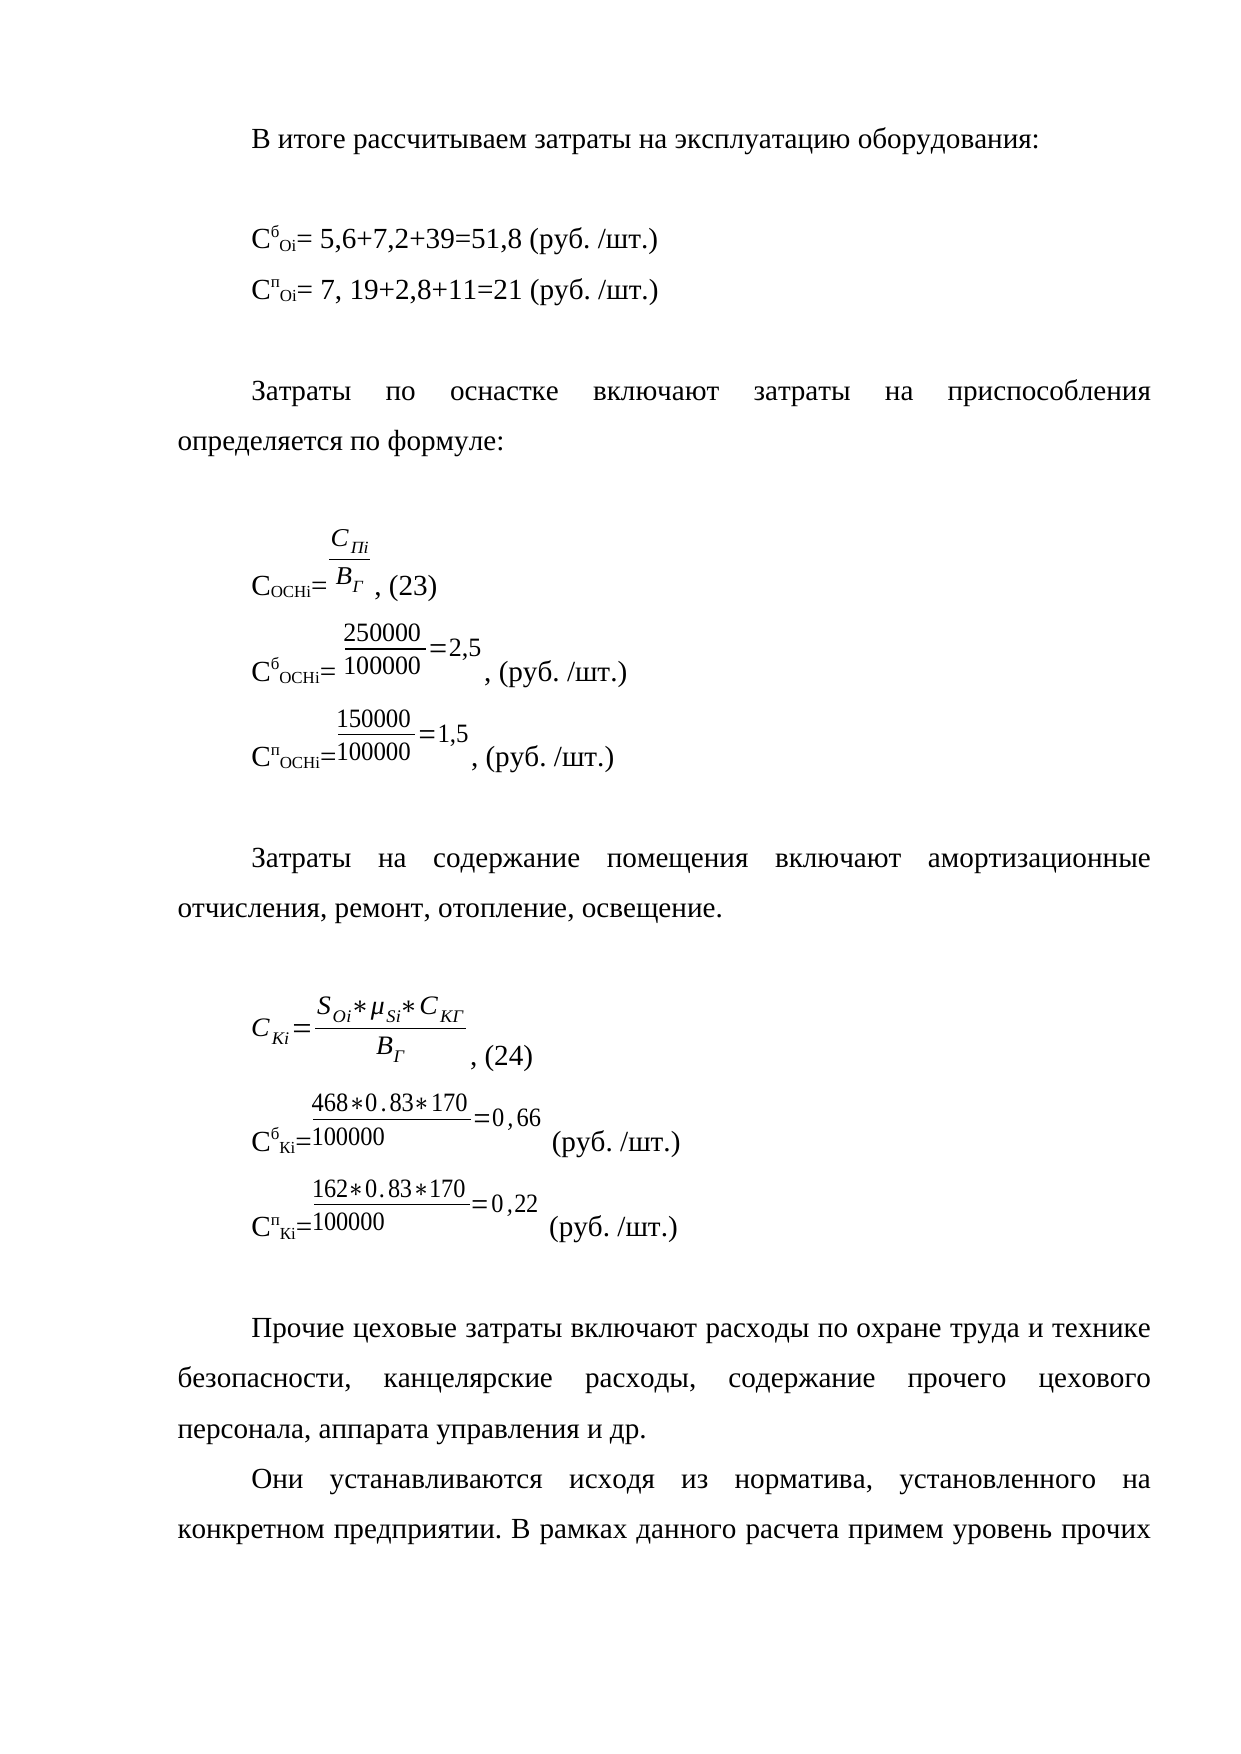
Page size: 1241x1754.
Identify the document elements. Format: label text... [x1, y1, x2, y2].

text , (24) [177, 991, 1152, 1072]
text СбОСНi= , (руб. /шт.) [177, 618, 1152, 687]
text СбКi= (руб. /шт.) [177, 1089, 1152, 1157]
text Затраты по оснастке включают затраты на приспособления определяется по формуле: [177, 373, 1152, 456]
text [177, 1461, 1152, 1545]
text В итоге рассчитываем затраты на эксплуатацию оборудования: [177, 121, 1152, 154]
text СбОi= 5,6+7,2+39=51,8 (руб. /шт.) [177, 222, 1152, 255]
text СОСНi=, (23) [177, 523, 1152, 602]
text Затраты на содержание помещения включают амортизационные отчисления, ремонт, отопление, освещение. [177, 840, 1152, 924]
text СпОi= 7, 19+2,8+11=21 (руб. /шт.) [177, 272, 1152, 306]
text СпОСНi=, (руб. /шт.) [177, 704, 1152, 773]
text Прочие цеховые затраты включают расходы по охране труда и технике безопасности, канцелярские расходы, содержание прочего цехового персонала, аппарата управления и др. [177, 1310, 1152, 1444]
text СпКi= (руб. /шт.) [177, 1174, 1152, 1243]
